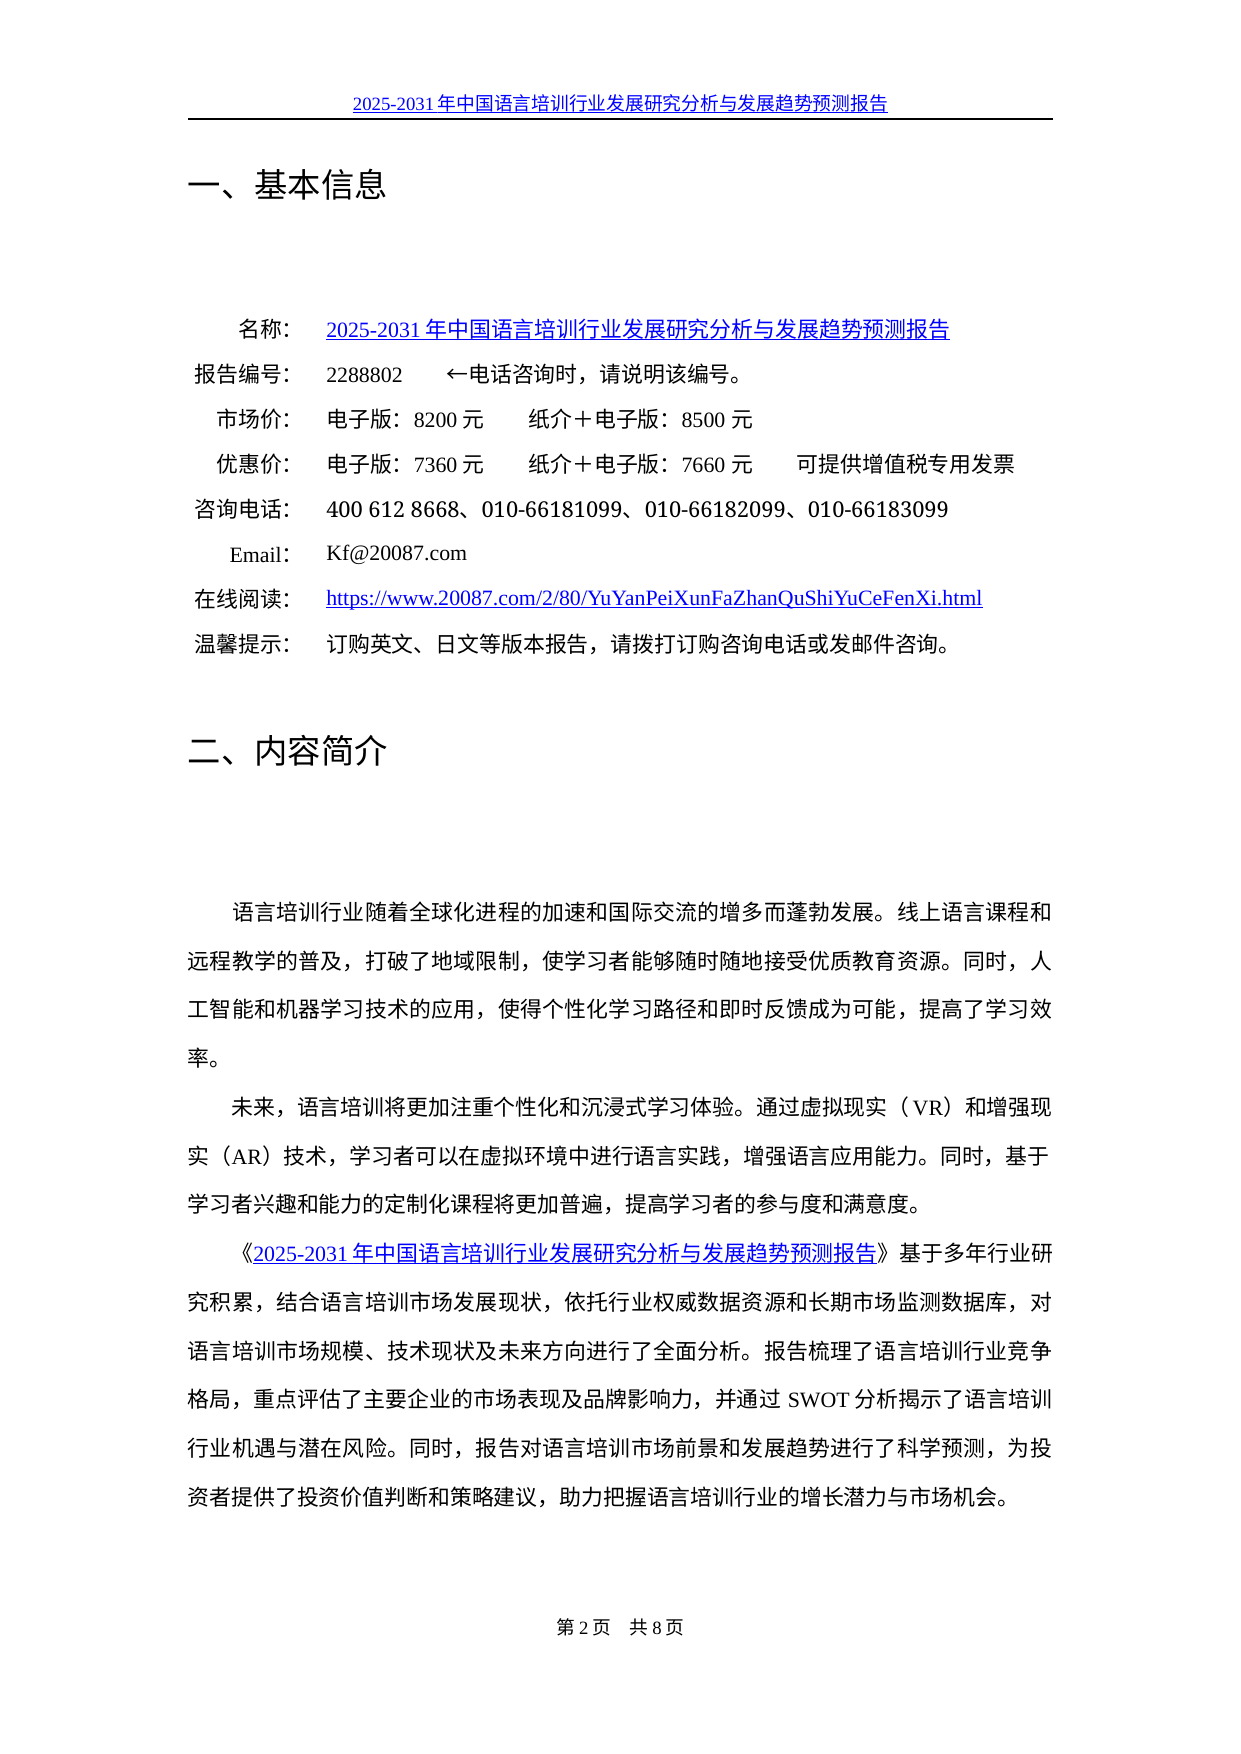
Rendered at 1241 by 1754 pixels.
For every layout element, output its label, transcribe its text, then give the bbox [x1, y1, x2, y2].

title 一、基本信息 [187, 150, 1053, 215]
table_cell 电子版：8200 元 纸介＋电子版：8500 元 [315, 402, 1073, 447]
table_cell 400 612 8668、010-66181099、010-66182099、010-66183099 [315, 492, 1073, 537]
table_cell [315, 582, 1073, 627]
table_cell 报告编号： [167, 357, 315, 402]
table_cell 市场价： [167, 402, 315, 447]
table_cell 优惠价： [167, 447, 315, 492]
table_cell 在线阅读： [167, 582, 315, 627]
table_cell 2288802 ←电话咨询时，请说明该编号。 [315, 357, 1073, 402]
table_cell Email： [167, 537, 315, 582]
table_cell Kf@20087.com [315, 537, 1073, 582]
table_header 名称： [167, 312, 315, 357]
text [187, 894, 1053, 1512]
table_header 2025-2031年中国语言培训行业发展研究分析与发展趋势预测报告 [315, 312, 1073, 357]
title 二、内容简介 [187, 717, 1053, 782]
table_cell 咨询电话： [167, 492, 315, 537]
table_cell 电子版：7360 元 纸介＋电子版：7660 元 可提供增值税专用发票 [315, 447, 1073, 492]
table_cell 温馨提示： [167, 627, 315, 672]
table_cell 订购英文、日文等版本报告，请拨打订购咨询电话或发邮件咨询。 [315, 627, 1073, 672]
